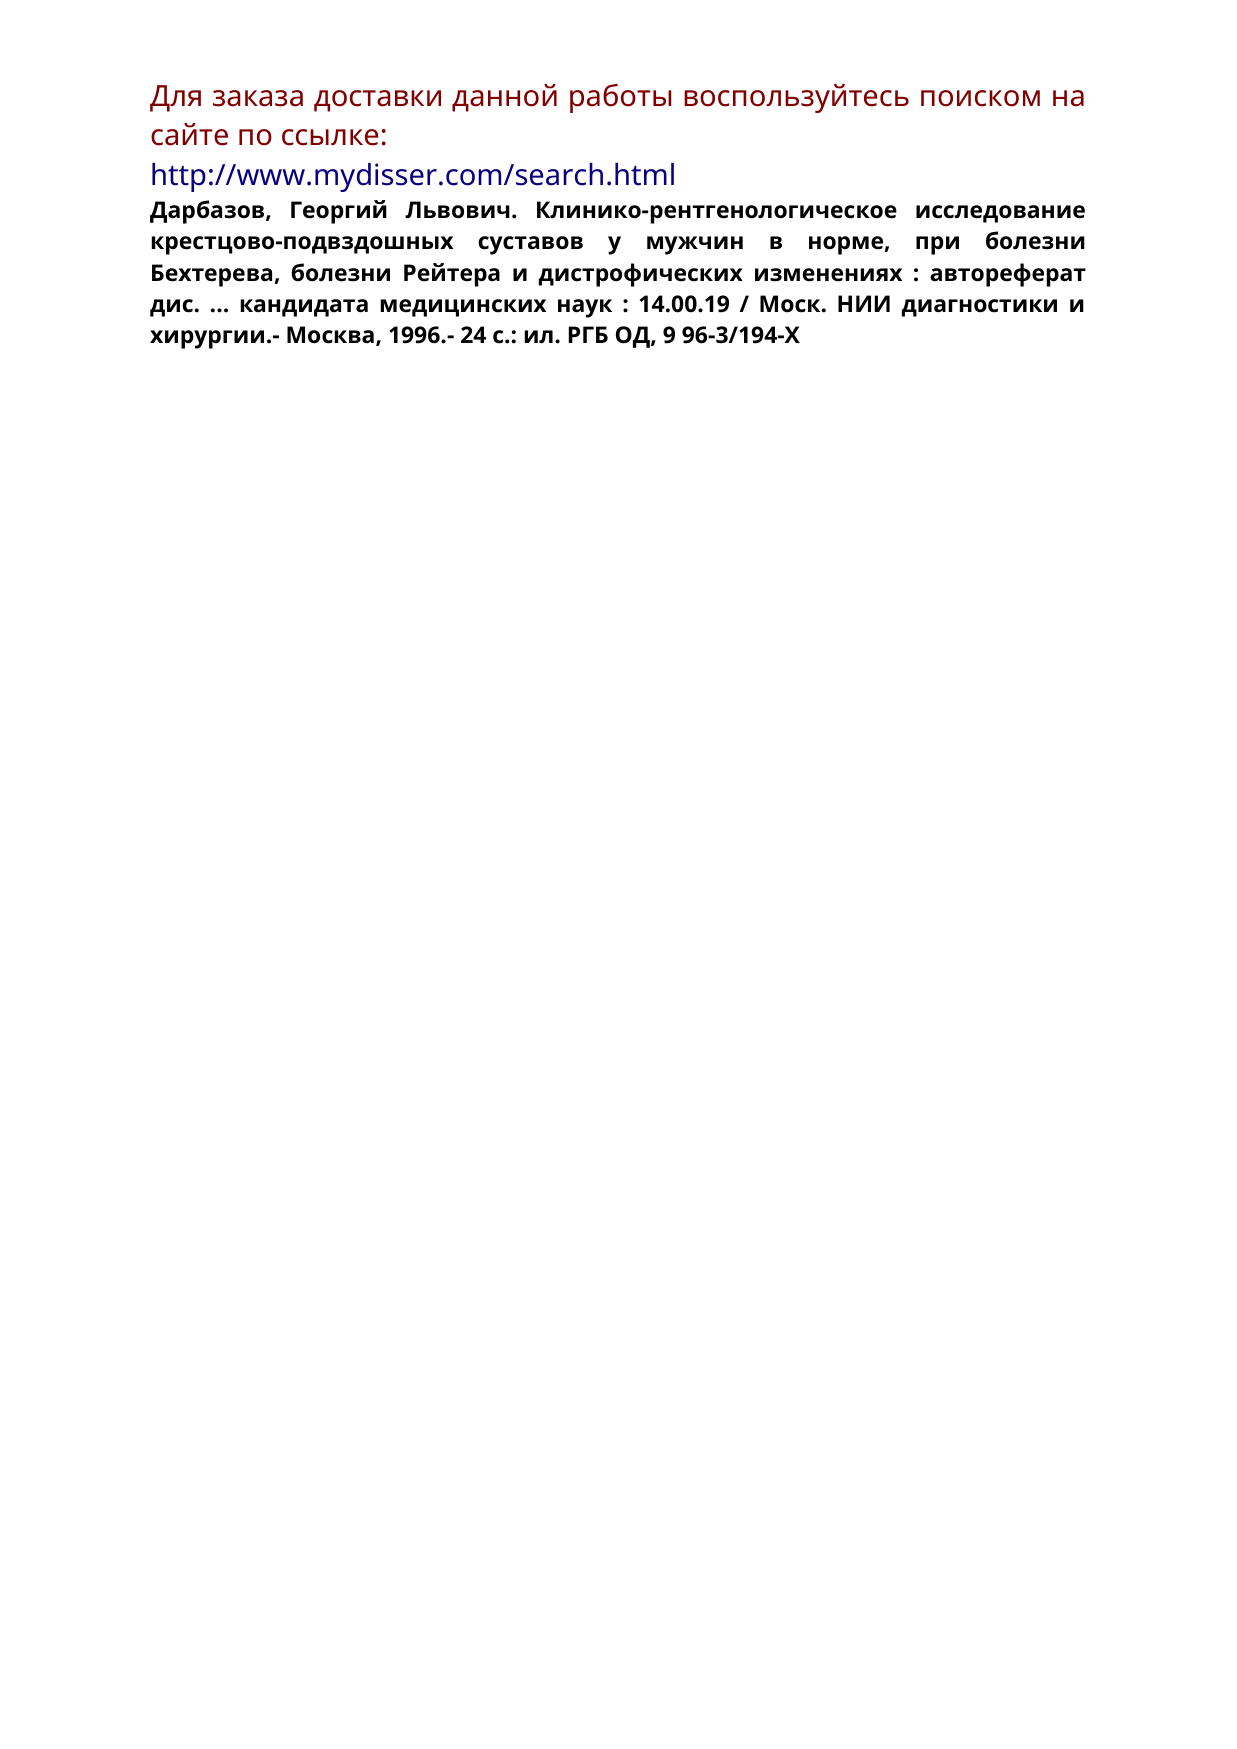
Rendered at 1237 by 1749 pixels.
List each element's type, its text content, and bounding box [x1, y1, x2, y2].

text Дарбазов, Георгий Львович. Клинико-рентгенологическое исследование крестцово-подвздошных суставов у мужчин в норме, при болезни Бехтерева, болезни Рейтера и дистрофических изменениях : автореферат дис. ... кандидата медицинских наук : 14.00.19 / Моск. НИИ диагностики и хирургии.- Москва, 1996.- 24 с.: ил. РГБ ОД, 9 96-3/194-X [150, 194, 1086, 350]
